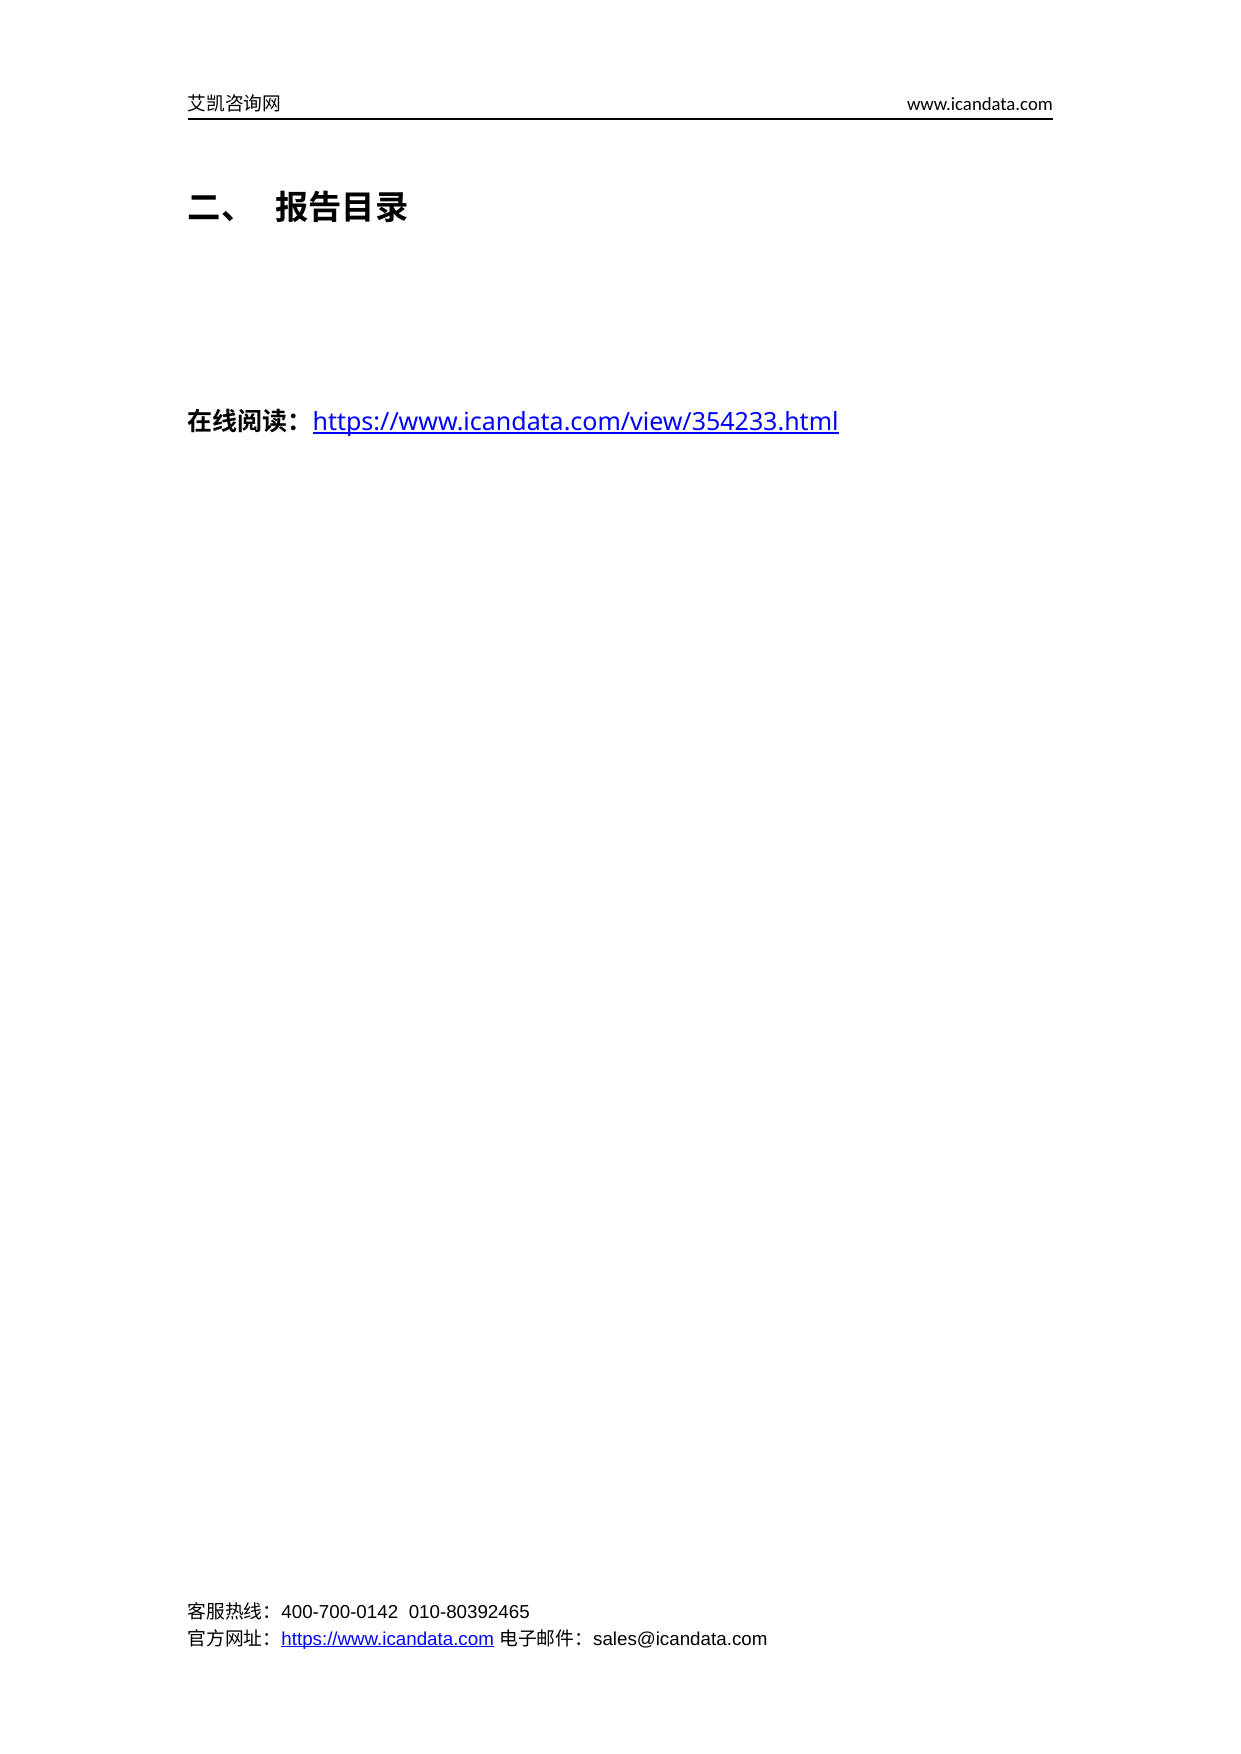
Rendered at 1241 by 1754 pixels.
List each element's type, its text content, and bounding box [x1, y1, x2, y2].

text 在线阅读：https://www.icandata.com/view/354233.html [187, 387, 1053, 452]
subtitle 报告目录 [187, 172, 1053, 237]
